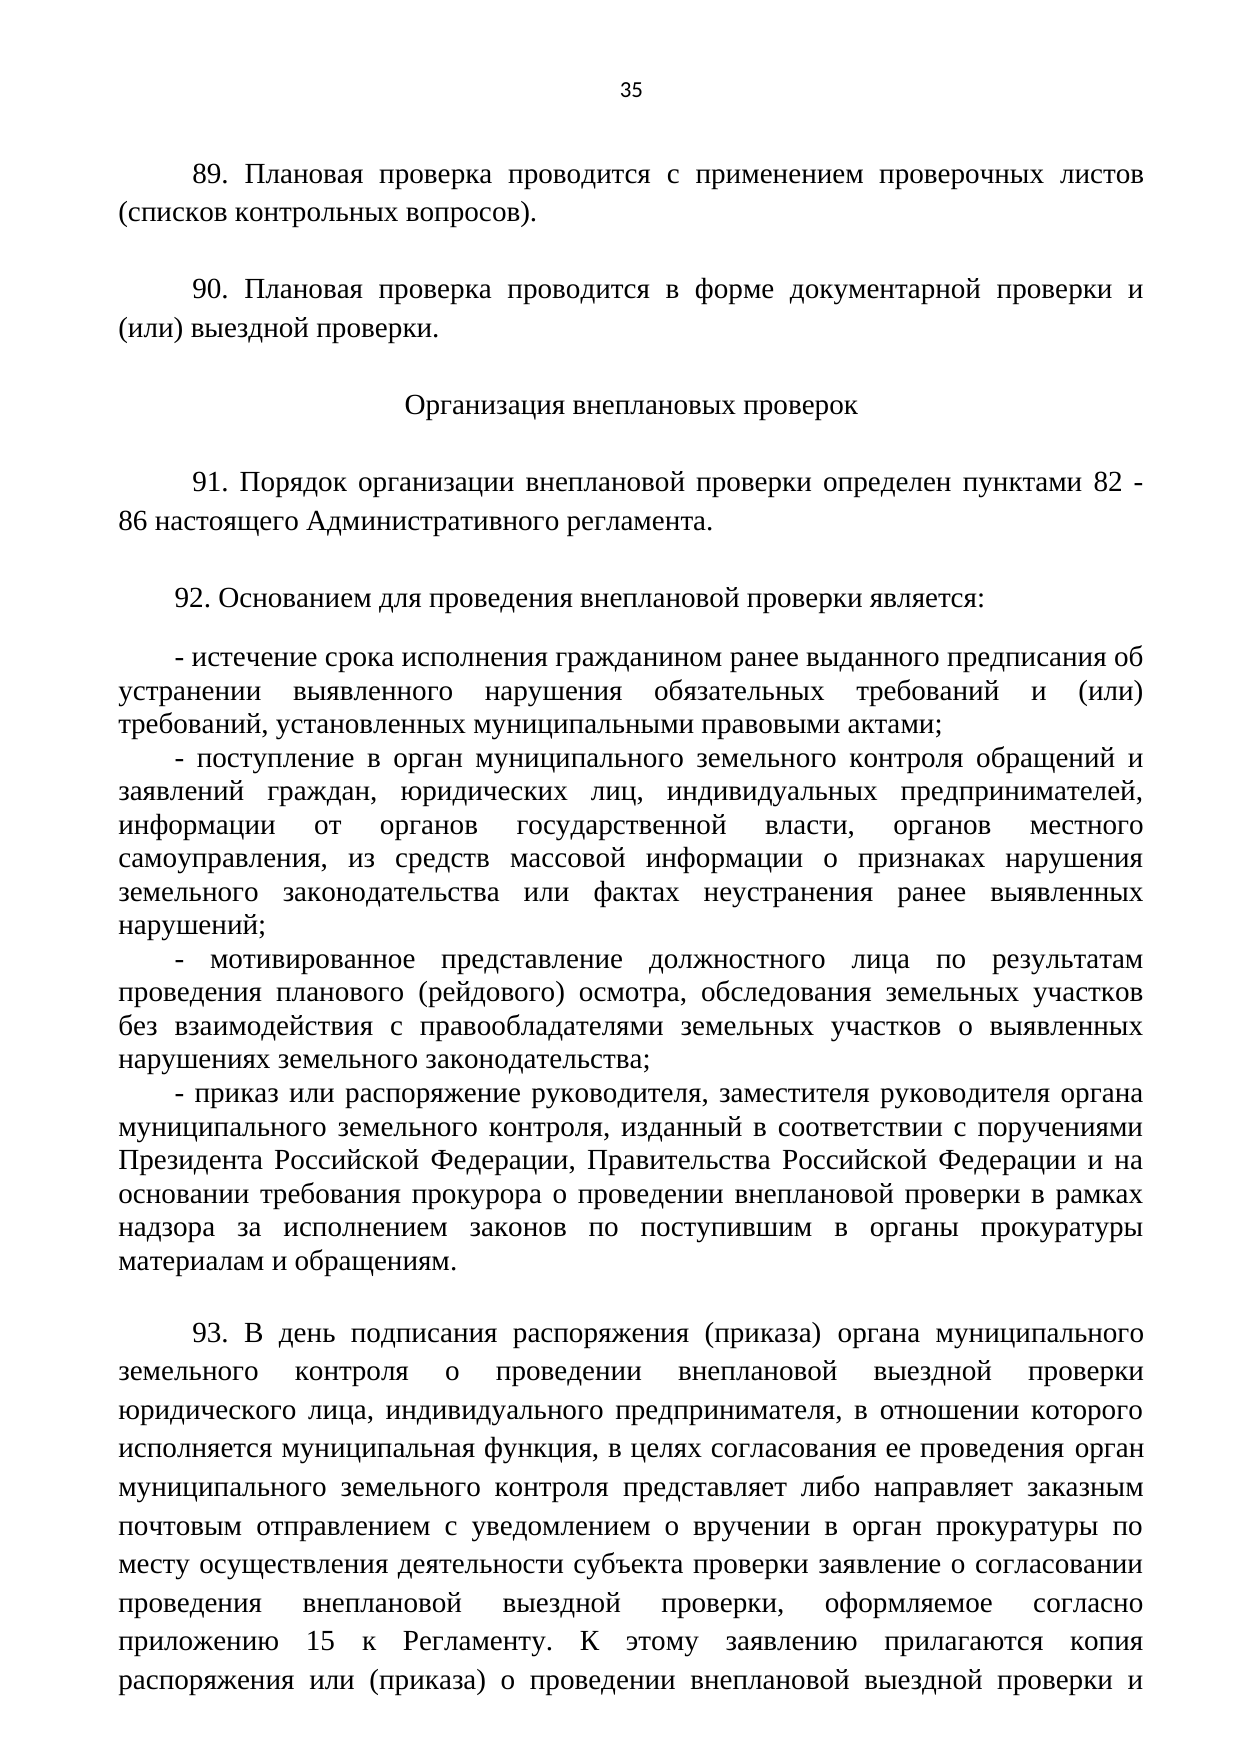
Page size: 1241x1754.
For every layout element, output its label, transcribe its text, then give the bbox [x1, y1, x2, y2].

text - мотивированное представление должностного лица по результатам проведения планового (рейдового) осмотра, обследования земельных участков без взаимодействия с правообладателями земельных участков о выявленных нарушениях земельного законодательства; [118, 941, 1144, 1075]
text Организация внеплановых проверок [118, 387, 1144, 421]
text 91. Порядок организации внеплановой проверки определен пунктами 82 - 86 настоящего Административного регламента. [118, 464, 1144, 536]
text 92. Основанием для проведения внеплановой проверки является: [118, 580, 1144, 613]
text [118, 1315, 1144, 1695]
text - поступление в орган муниципального земельного контроля обращений и заявлений граждан, юридических лиц, индивидуальных предпринимателей, информации от органов государственной власти, органов местного самоуправления, из средств массовой информации о признаках нарушения земельного законодательства или фактах неустранения ранее выявленных нарушений; [118, 740, 1144, 941]
text - приказ или распоряжение руководителя, заместителя руководителя органа муниципального земельного контроля, изданный в соответствии с поручениями Президента Российской Федерации, Правительства Российской Федерации и на основании требования прокурора о проведении внеплановой проверки в рамках надзора за исполнением законов по поступившим в органы прокуратуры материалам и обращениям. [118, 1075, 1144, 1276]
text - истечение срока исполнения гражданином ранее выданного предписания об устранении выявленного нарушения обязательных требований и (или) требований, установленных муниципальными правовыми актами; [118, 639, 1144, 740]
text 89. Плановая проверка проводится с применением проверочных листов (списков контрольных вопросов). [118, 156, 1144, 228]
text 90. Плановая проверка проводится в форме документарной проверки и (или) выездной проверки. [118, 271, 1144, 343]
